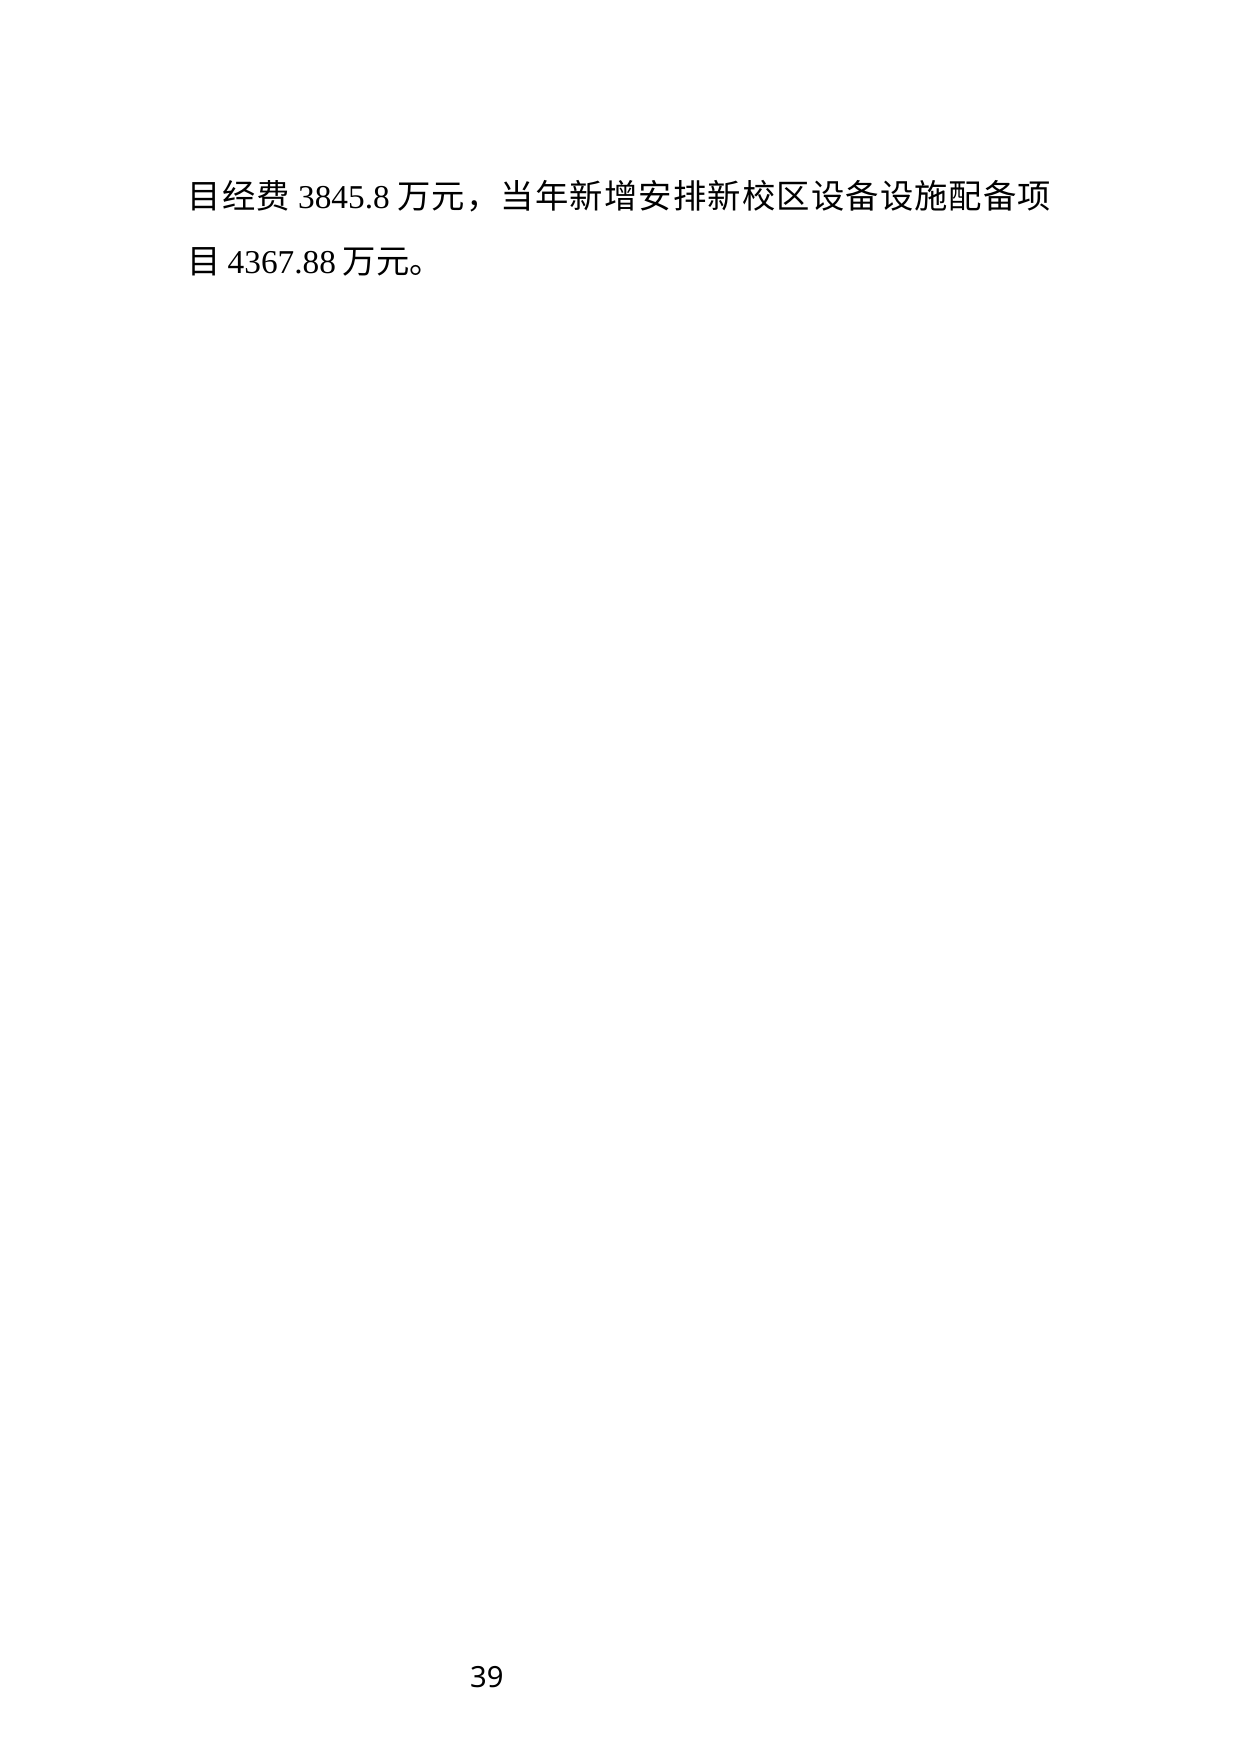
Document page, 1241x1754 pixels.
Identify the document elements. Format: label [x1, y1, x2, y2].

text [187, 162, 1053, 292]
